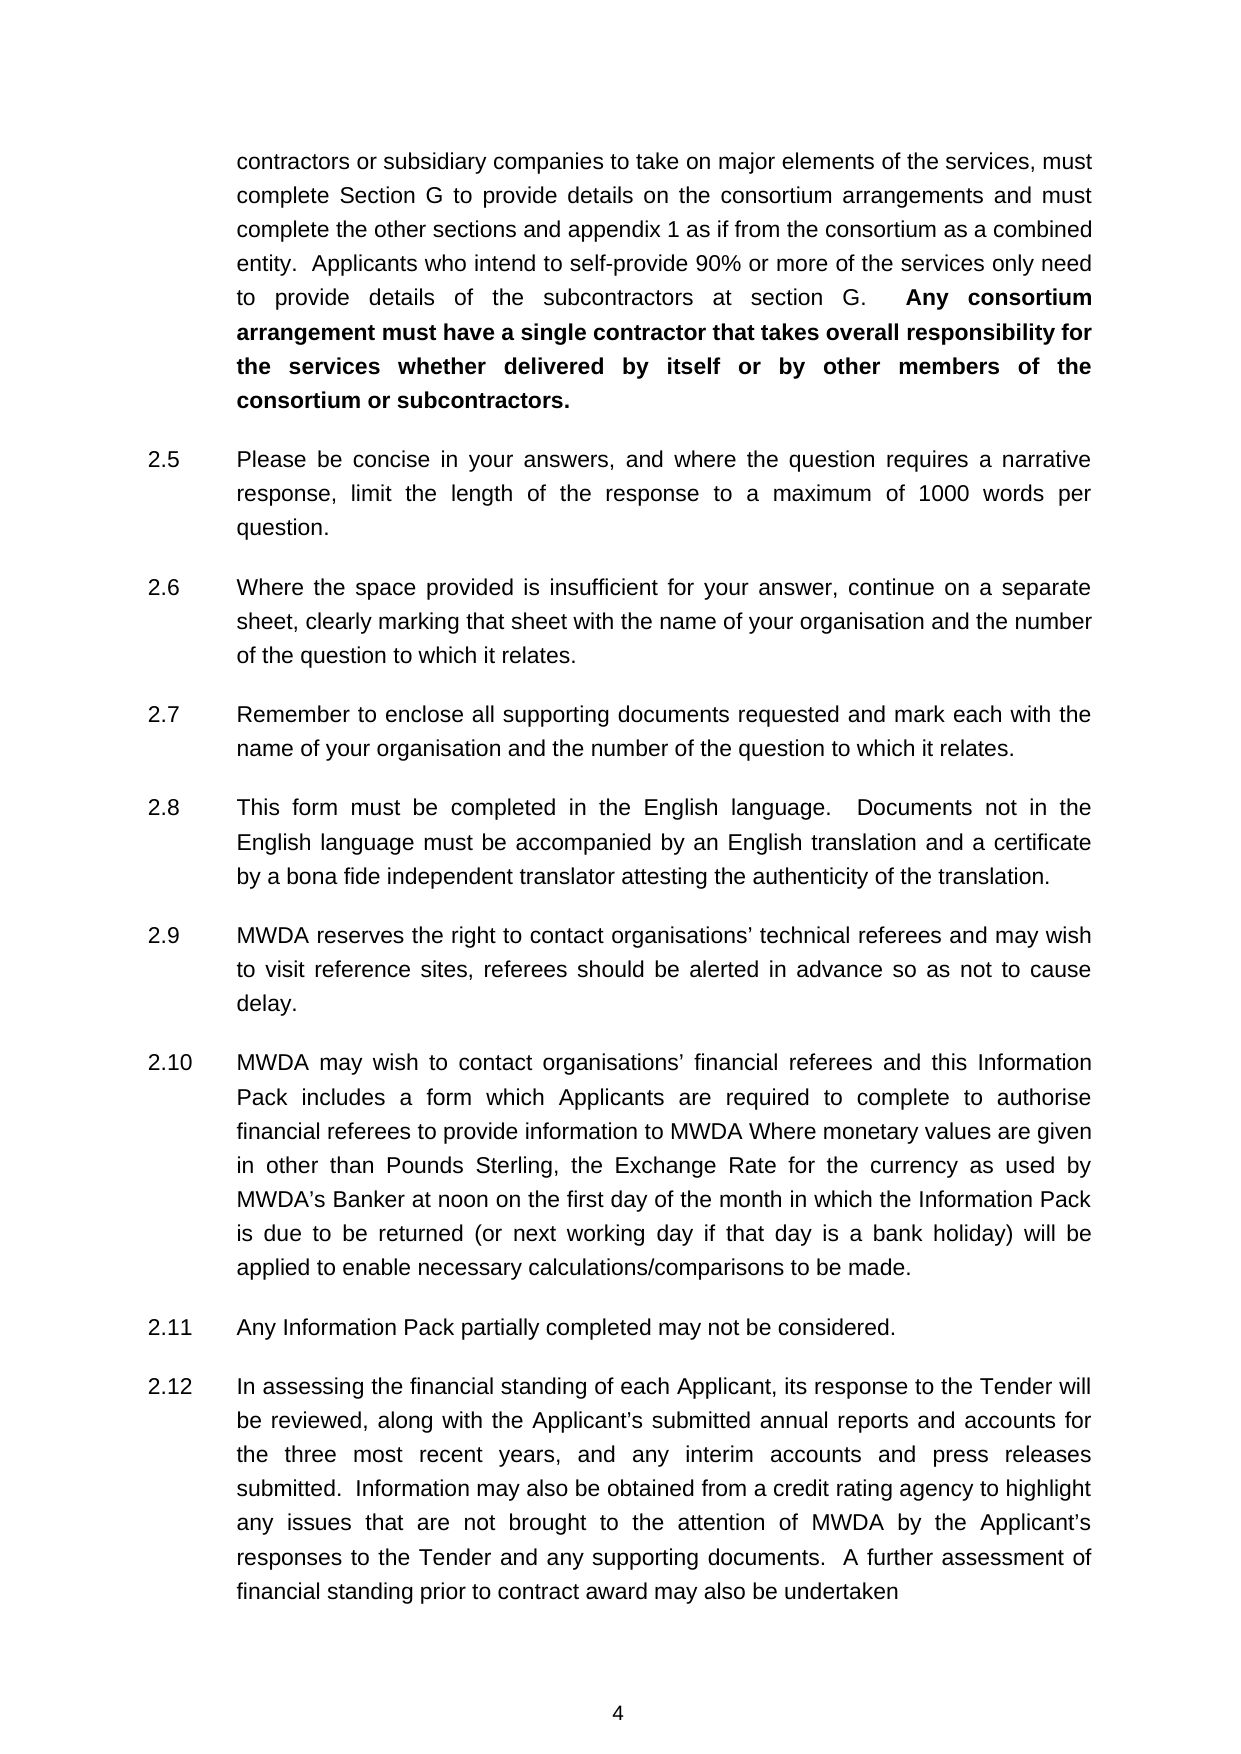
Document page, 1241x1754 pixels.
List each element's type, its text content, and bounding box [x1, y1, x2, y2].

text In assessing the financial standing of each Applicant, its response to the Tender will be reviewed, along with the Applicant’s submitted annual reports and accounts for the three most recent years, and any interim accounts and press releases submitted. Information may also be obtained from a credit rating agency to highlight any issues that are not brought to the attention of MWDA by the Applicant’s responses to the Tender and any supporting documents. A further assessment of financial standing prior to contract award may also be undertaken [148, 1373, 1092, 1604]
text Please be concise in your answers, and where the question requires a narrative response, limit the length of the response to a maximum of 1000 words per question. [148, 446, 1092, 541]
text Any Information Pack partially completed may not be considered. [148, 1313, 1092, 1340]
text Remember to enclose all supporting documents requested and mark each with the name of your organisation and the number of the question to which it relates. [148, 701, 1092, 762]
text MWDA reserves the right to contact organisations’ technical referees and may wish to visit reference sites, referees should be alerted in advance so as not to cause delay. [148, 922, 1092, 1017]
text MWDA may wish to contact organisations’ financial referees and this Information Pack includes a form which Applicants are required to complete to authorise financial referees to provide information to MWDA Where monetary values are given in other than Pounds Sterling, the Exchange Rate for the currency as used by MWDA’s Banker at noon on the first day of the month in which the Information Pack is due to be returned (or next working day if that day is a bank holiday) will be applied to enable necessary calculations/comparisons to be made. [148, 1049, 1092, 1281]
text Where the space provided is insufficient for your answer, continue on a separate sheet, clearly marking that sheet with the name of your organisation and the number of the question to which it relates. [148, 573, 1092, 668]
text This form must be completed in the English language. Documents not in the English language must be accompanied by an English translation and a certificate by a bona fide independent translator attesting the authenticity of the translation. [148, 794, 1092, 889]
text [148, 148, 1092, 413]
